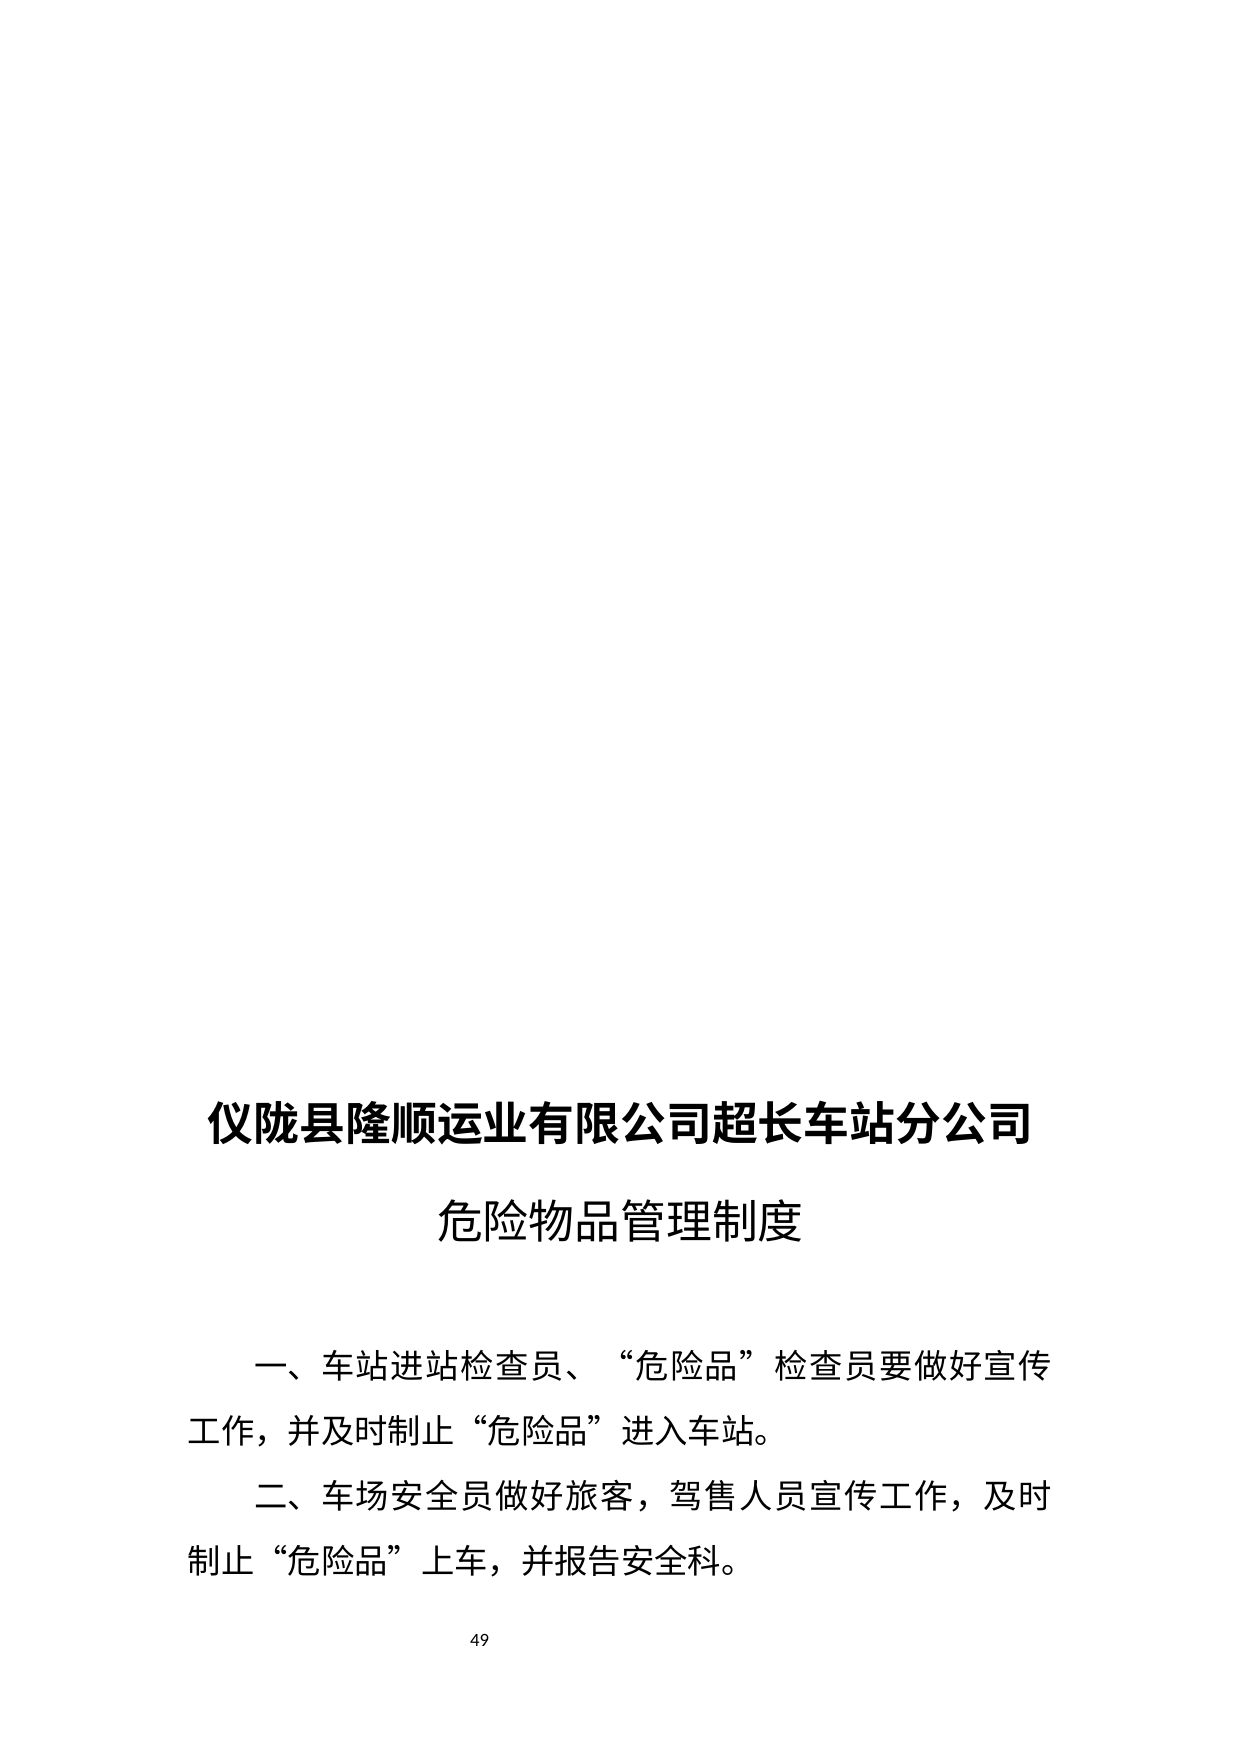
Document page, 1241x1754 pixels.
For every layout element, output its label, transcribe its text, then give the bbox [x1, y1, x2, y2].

list 车场安全员做好旅客，驾售人员宣传工作，及时制止“危险品”上车，并报告安全科。 [187, 1462, 1053, 1592]
list 车站进站检查员、“危险品”检查员要做好宣传工作，并及时制止“危险品”进入车站。 [187, 1332, 1053, 1462]
text 仪陇县隆顺运业有限公司超长车站分公司 [187, 1072, 1053, 1169]
text 危险物品管理制度 [187, 1169, 1053, 1267]
